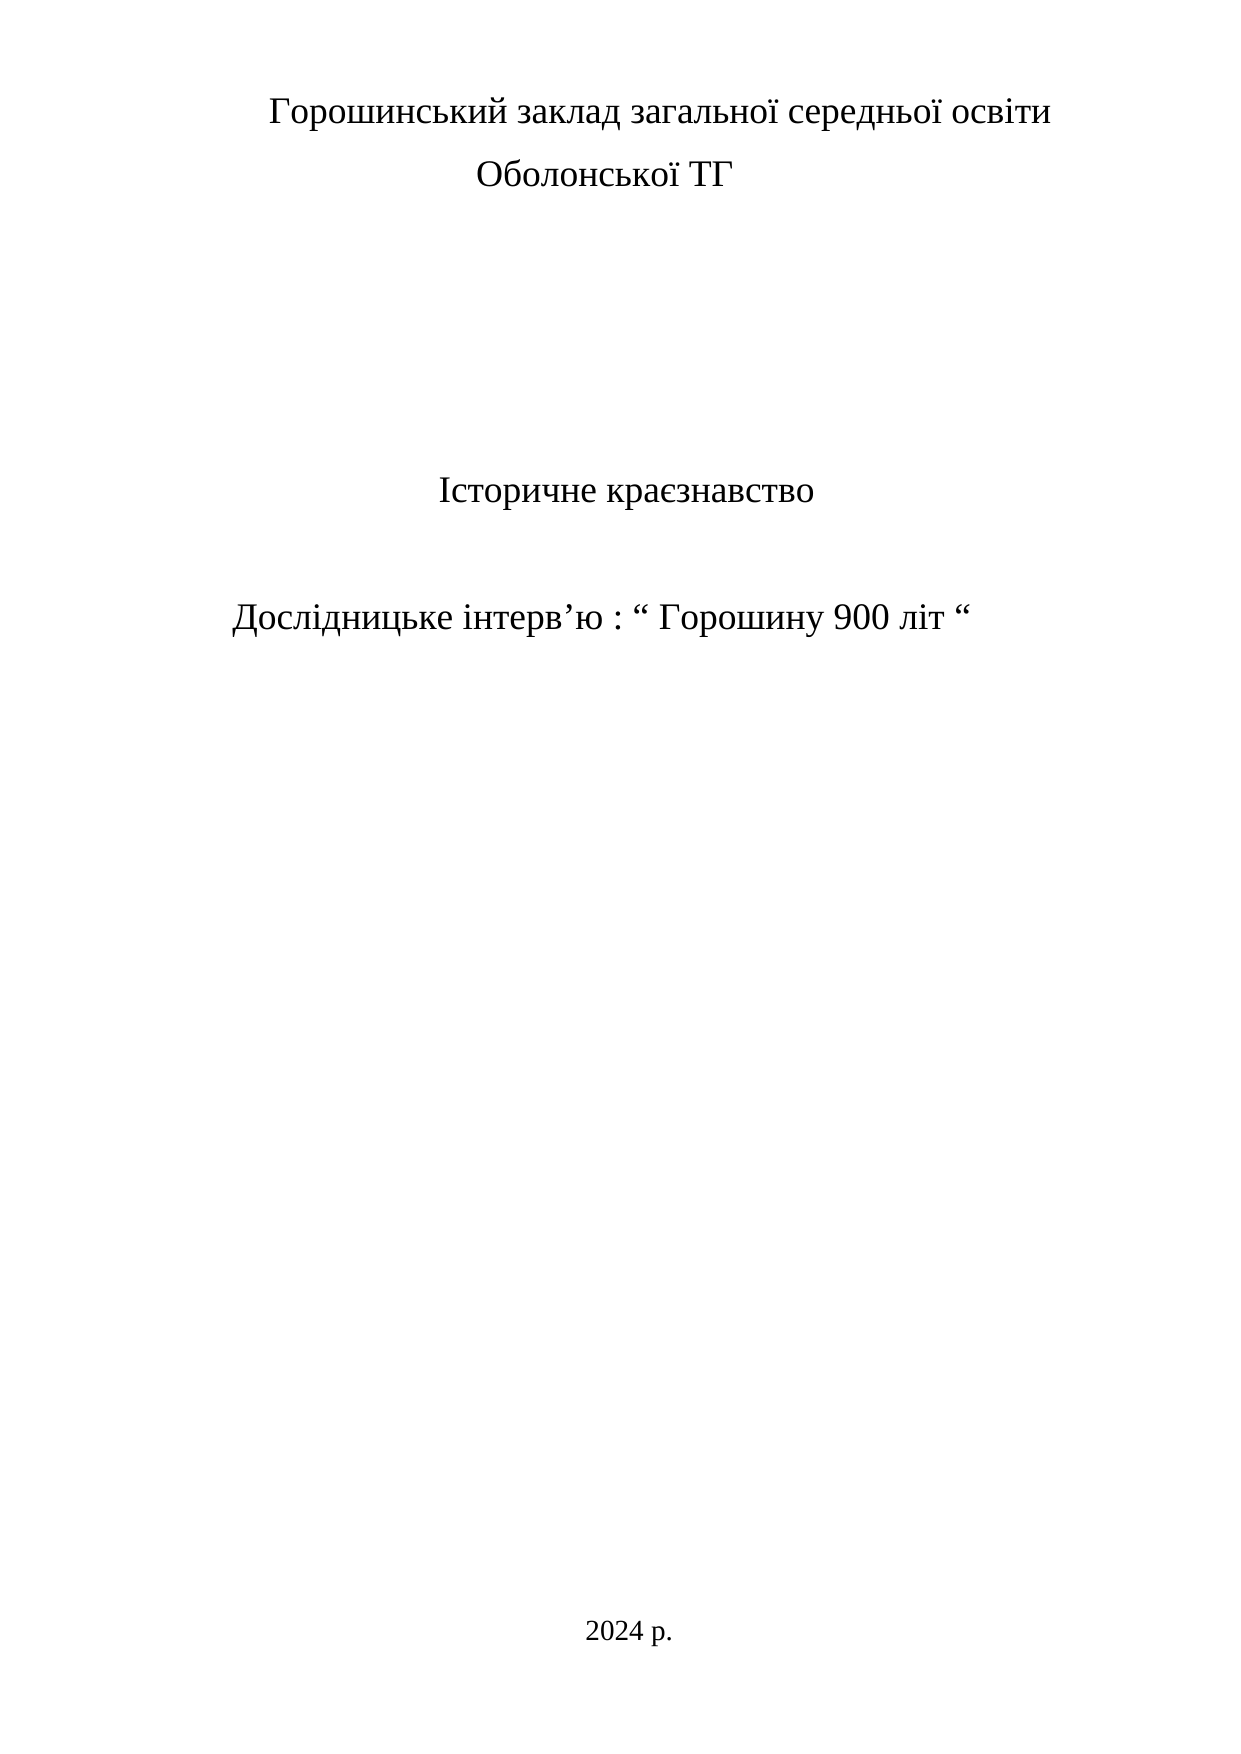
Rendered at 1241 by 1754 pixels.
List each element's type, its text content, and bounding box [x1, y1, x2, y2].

text 2024 р. [148, 1613, 1152, 1646]
text Історичне краєзнавство [148, 468, 1152, 511]
text Горошинський заклад загальної середньої освіти [148, 88, 1152, 132]
text Дослідницьке інтерв’ю : “ Горошину 900 літ “ [148, 594, 1152, 637]
text Оболонської ТГ [148, 152, 1152, 195]
